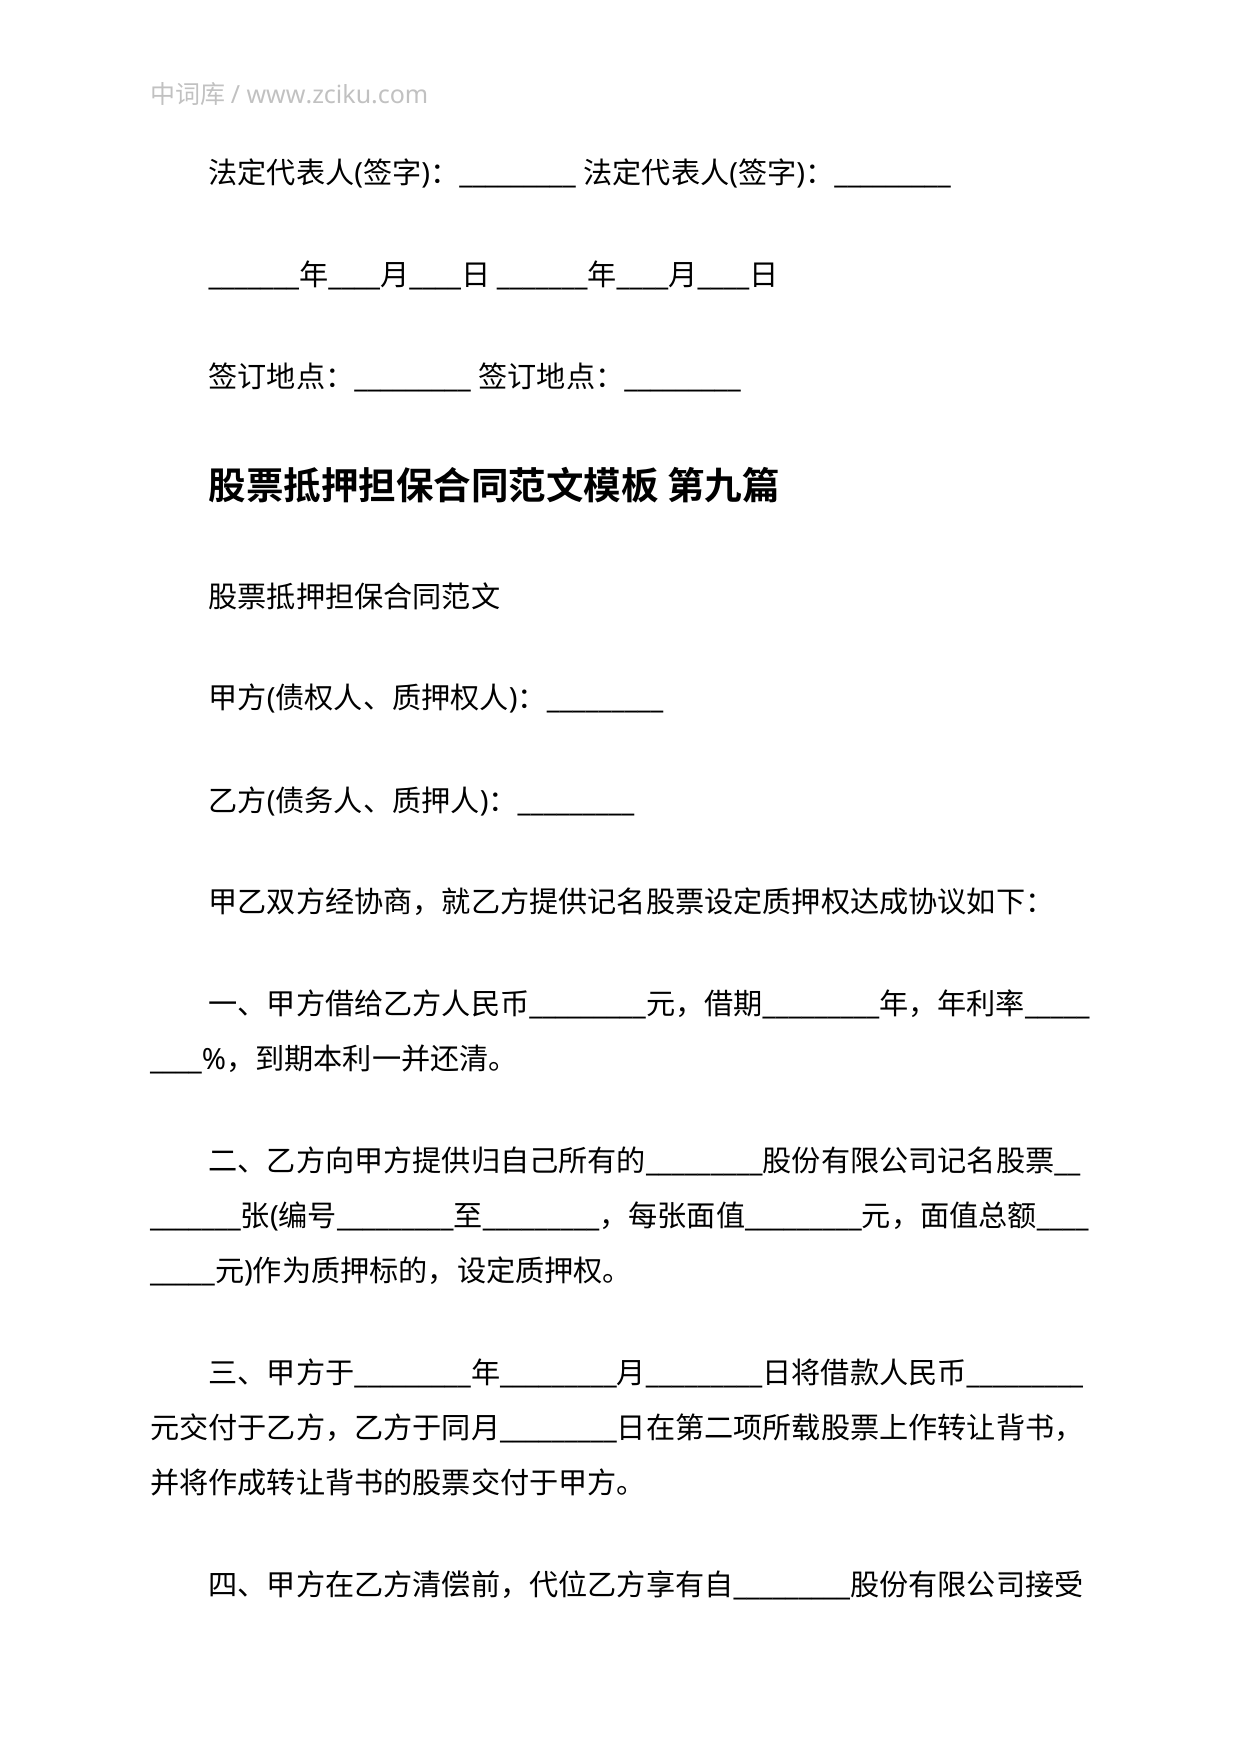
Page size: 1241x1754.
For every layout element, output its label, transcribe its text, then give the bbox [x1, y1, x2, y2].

text 甲方(债权人、质押权人)：_________ [150, 675, 1090, 717]
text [150, 1562, 1090, 1604]
text 股票抵押担保合同范文模板 第九篇 [150, 456, 1090, 510]
text 股票抵押担保合同范文 [150, 573, 1090, 616]
text 甲乙双方经协商，就乙方提供记名股票设定质押权达成协议如下： [150, 879, 1090, 921]
text _______年____月____日 _______年____月____日 [150, 252, 1090, 294]
text 二、乙方向甲方提供归自己所有的_________股份有限公司记名股票_________张(编号_________至_________，每张面值_________元，面值总额_________元)作为质押标的，设定质押权。 [150, 1138, 1090, 1290]
text 签订地点：_________ 签订地点：_________ [150, 354, 1090, 396]
text 法定代表人(签字)：_________ 法定代表人(签字)：_________ [150, 150, 1090, 192]
text 一、甲方借给乙方人民币_________元，借期_________年，年利率_________%，到期本利一并还清。 [150, 981, 1090, 1078]
text 三、甲方于_________年_________月_________日将借款人民币_________元交付于乙方，乙方于同月_________日在第二项所载股票上作转让背书，并将作成转让背书的股票交付于甲方。 [150, 1350, 1090, 1502]
text 乙方(债务人、质押人)：_________ [150, 777, 1090, 819]
